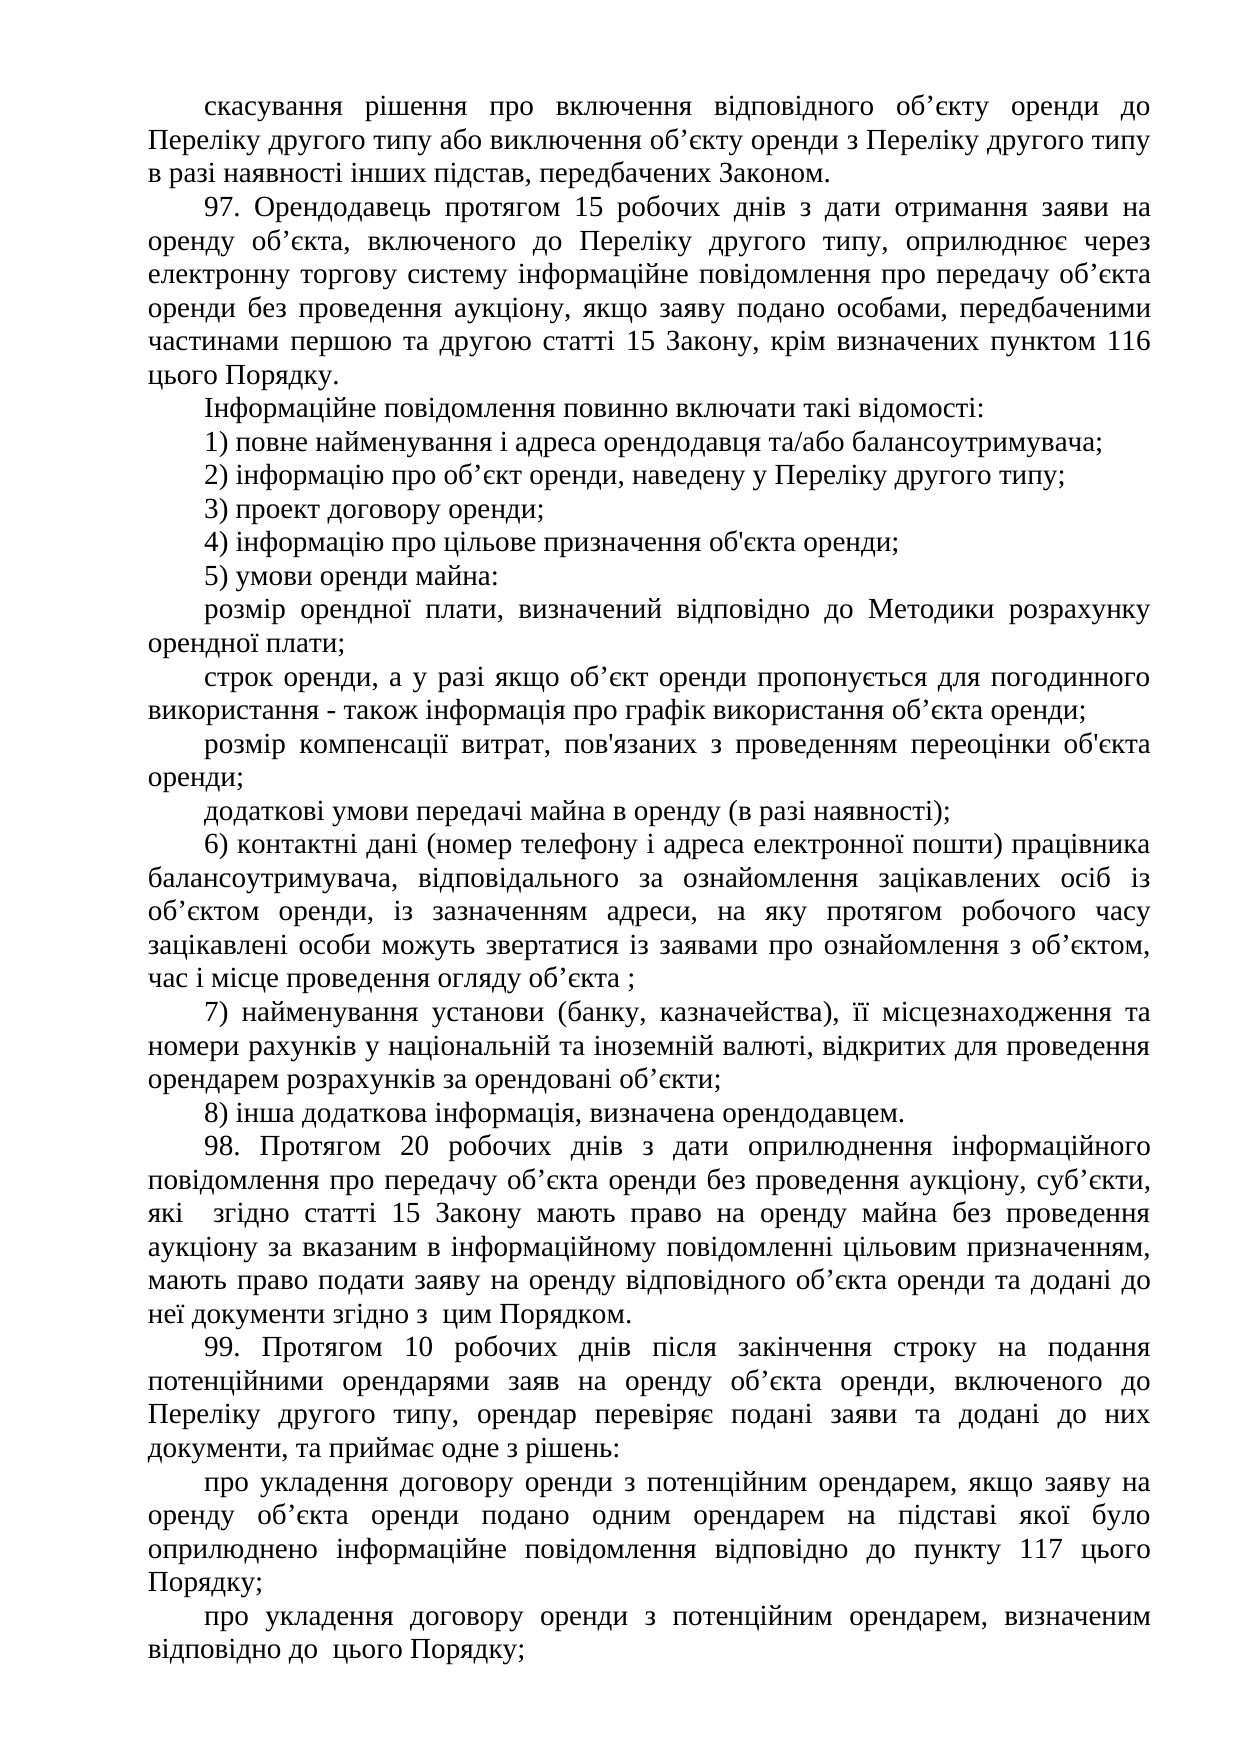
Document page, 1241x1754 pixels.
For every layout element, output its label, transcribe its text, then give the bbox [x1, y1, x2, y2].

text 8) інша додаткова інформація, визначена орендодавцем. [148, 1095, 1152, 1128]
text 97. Орендодавець протягом 15 робочих днів з дати отримання заяви на оренду об’єкта, включеного до Переліку другого типу, оприлюднює через електронну торгову систему інформаційне повідомлення про передачу об’єкта оренди без проведення аукціону, якщо заяву подано особами, передбаченими частинами першою та другою статті 15 Закону, крім визначених пунктом 116 цього Порядку. [148, 189, 1152, 390]
text 5) умови оренди майна: [148, 558, 1152, 592]
text додаткові умови передачі майна в оренду (в разі наявності); [148, 793, 1152, 826]
text про укладення договору оренди з потенційним орендарем, визначеним відповідно до цього Порядку; [148, 1598, 1152, 1665]
text 99. Протягом 10 робочих днів після закінчення строку на подання потенційними орендарями заяв на оренду об’єкта оренди, включеного до Переліку другого типу, орендар перевіряє подані заяви та додані до них документи, та приймає одне з рішень: [148, 1329, 1152, 1464]
text про укладення договору оренди з потенційним орендарем, якщо заяву на оренду об’єкта оренди подано одним орендарем на підставі якої було оприлюднено інформаційне повідомлення відповідно до пункту 117 цього Порядку; [148, 1464, 1152, 1598]
text 3) проект договору оренди; [148, 491, 1152, 524]
text скасування рішення про включення відповідного об’єкту оренди до Переліку другого типу або виключення об’єкту оренди з Переліку другого типу в разі наявності інших підстав, передбачених Законом. [148, 88, 1152, 189]
text розмір компенсації витрат, пов'язаних з проведенням переоцінки об'єкта оренди; [148, 726, 1152, 793]
text 98. Протягом 20 робочих днів з дати оприлюднення інформаційного повідомлення про передачу об’єкта оренди без проведення аукціону, суб’єкти, які згідно статті 15 Закону мають право на оренду майна без проведення аукціону за вказаним в інформаційному повідомленні цільовим призначенням, мають право подати заяву на оренду відповідного об’єкта оренди та додані до неї документи згідно з цим Порядком. [148, 1128, 1152, 1329]
text 4) інформацію про цільове призначення об'єкта оренди; [148, 524, 1152, 558]
text 6) контактні дані (номер телефону і адреса електронної пошти) працівника балансоутримувача, відповідального за ознайомлення зацікавлених осіб із об’єктом оренди, із зазначенням адреси, на яку протягом робочого часу зацікавлені особи можуть звертатися із заявами про ознайомлення з об’єктом, час і місце проведення огляду об’єкта ; [148, 826, 1152, 994]
text 7) найменування установи (банку, казначейства), її місцезнаходження та номери рахунків у національній та іноземній валюті, відкритих для проведення орендарем розрахунків за орендовані об’єкти; [148, 994, 1152, 1095]
text 1) повне найменування і адреса орендодавця та/або балансоутримувача; [148, 424, 1152, 457]
text 2) інформацію про об’єкт оренди, наведену у Переліку другого типу; [148, 457, 1152, 491]
text строк оренди, а у разі якщо об’єкт оренди пропонується для погодинного використання - також інформація про графік використання об’єкта оренди; [148, 659, 1152, 726]
text розмір орендної плати, визначений відповідно до Методики розрахунку орендної плати; [148, 592, 1152, 659]
text Інформаційне повідомлення повинно включати такі відомості: [148, 390, 1152, 424]
